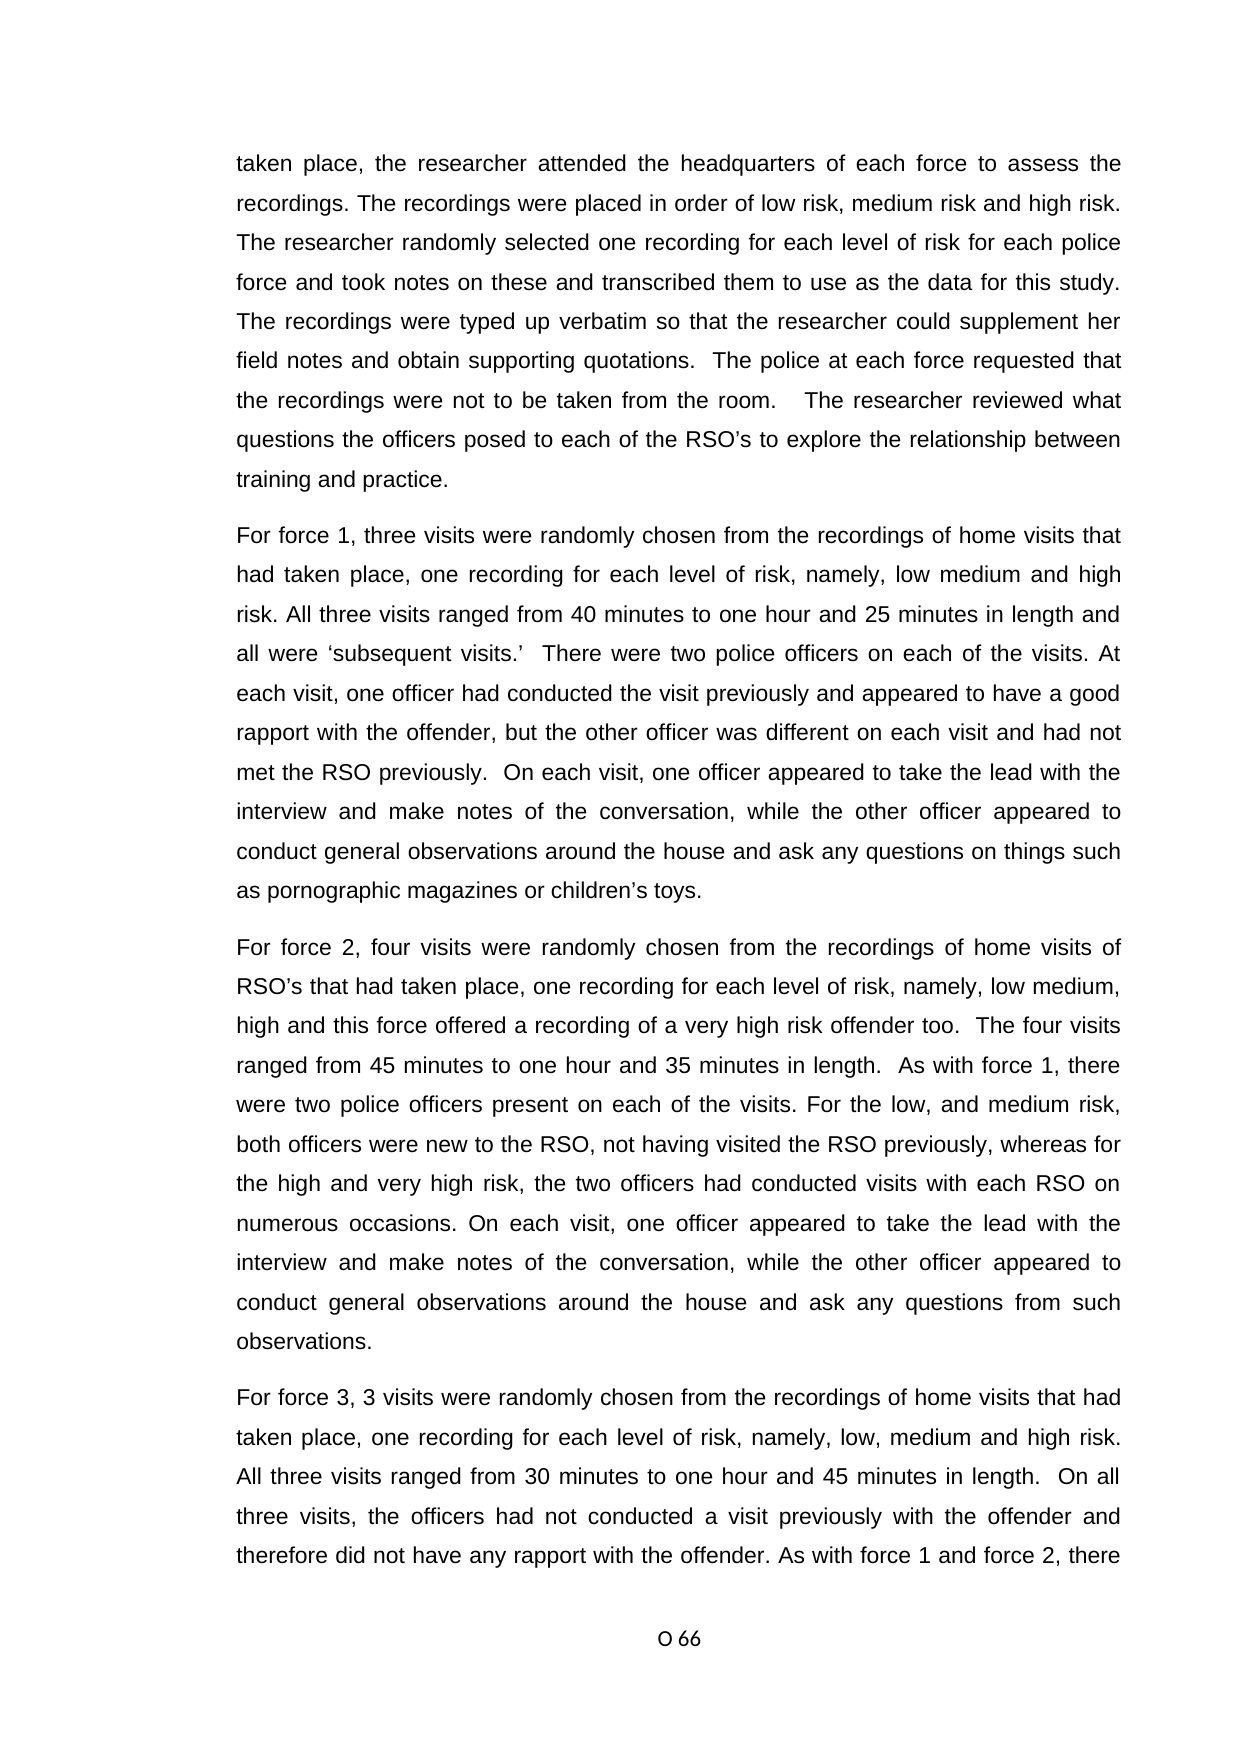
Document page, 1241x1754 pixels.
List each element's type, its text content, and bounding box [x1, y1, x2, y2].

text For force 1, three visits were randomly chosen from the recordings of home visits that had taken place, one recording for each level of risk, namely, low medium and high risk. All three visits ranged from 40 minutes to one hour and 25 minutes in length and all were ‘subsequent visits.’ There were two police officers on each of the visits. At each visit, one officer had conducted the visit previously and appeared to have a good rapport with the offender, but the other officer was different on each visit and had not met the RSO previously. On each visit, one officer appeared to take the lead with the interview and make notes of the conversation, while the other officer appeared to conduct general observations around the house and ask any questions on things such as pornographic magazines or children’s toys. [236, 522, 1122, 904]
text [236, 150, 1122, 492]
text For force 2, four visits were randomly chosen from the recordings of home visits of RSO’s that had taken place, one recording for each level of risk, namely, low medium, high and this force offered a recording of a very high risk offender too. The four visits ranged from 45 minutes to one hour and 35 minutes in length. As with force 1, there were two police officers present on each of the visits. For the low, and medium risk, both officers were new to the RSO, not having visited the RSO previously, whereas for the high and very high risk, the two officers had conducted visits with each RSO on numerous occasions. On each visit, one officer appeared to take the lead with the interview and make notes of the conversation, while the other officer appeared to conduct general observations around the house and ask any questions from such observations. [236, 933, 1122, 1354]
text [236, 1384, 1122, 1569]
